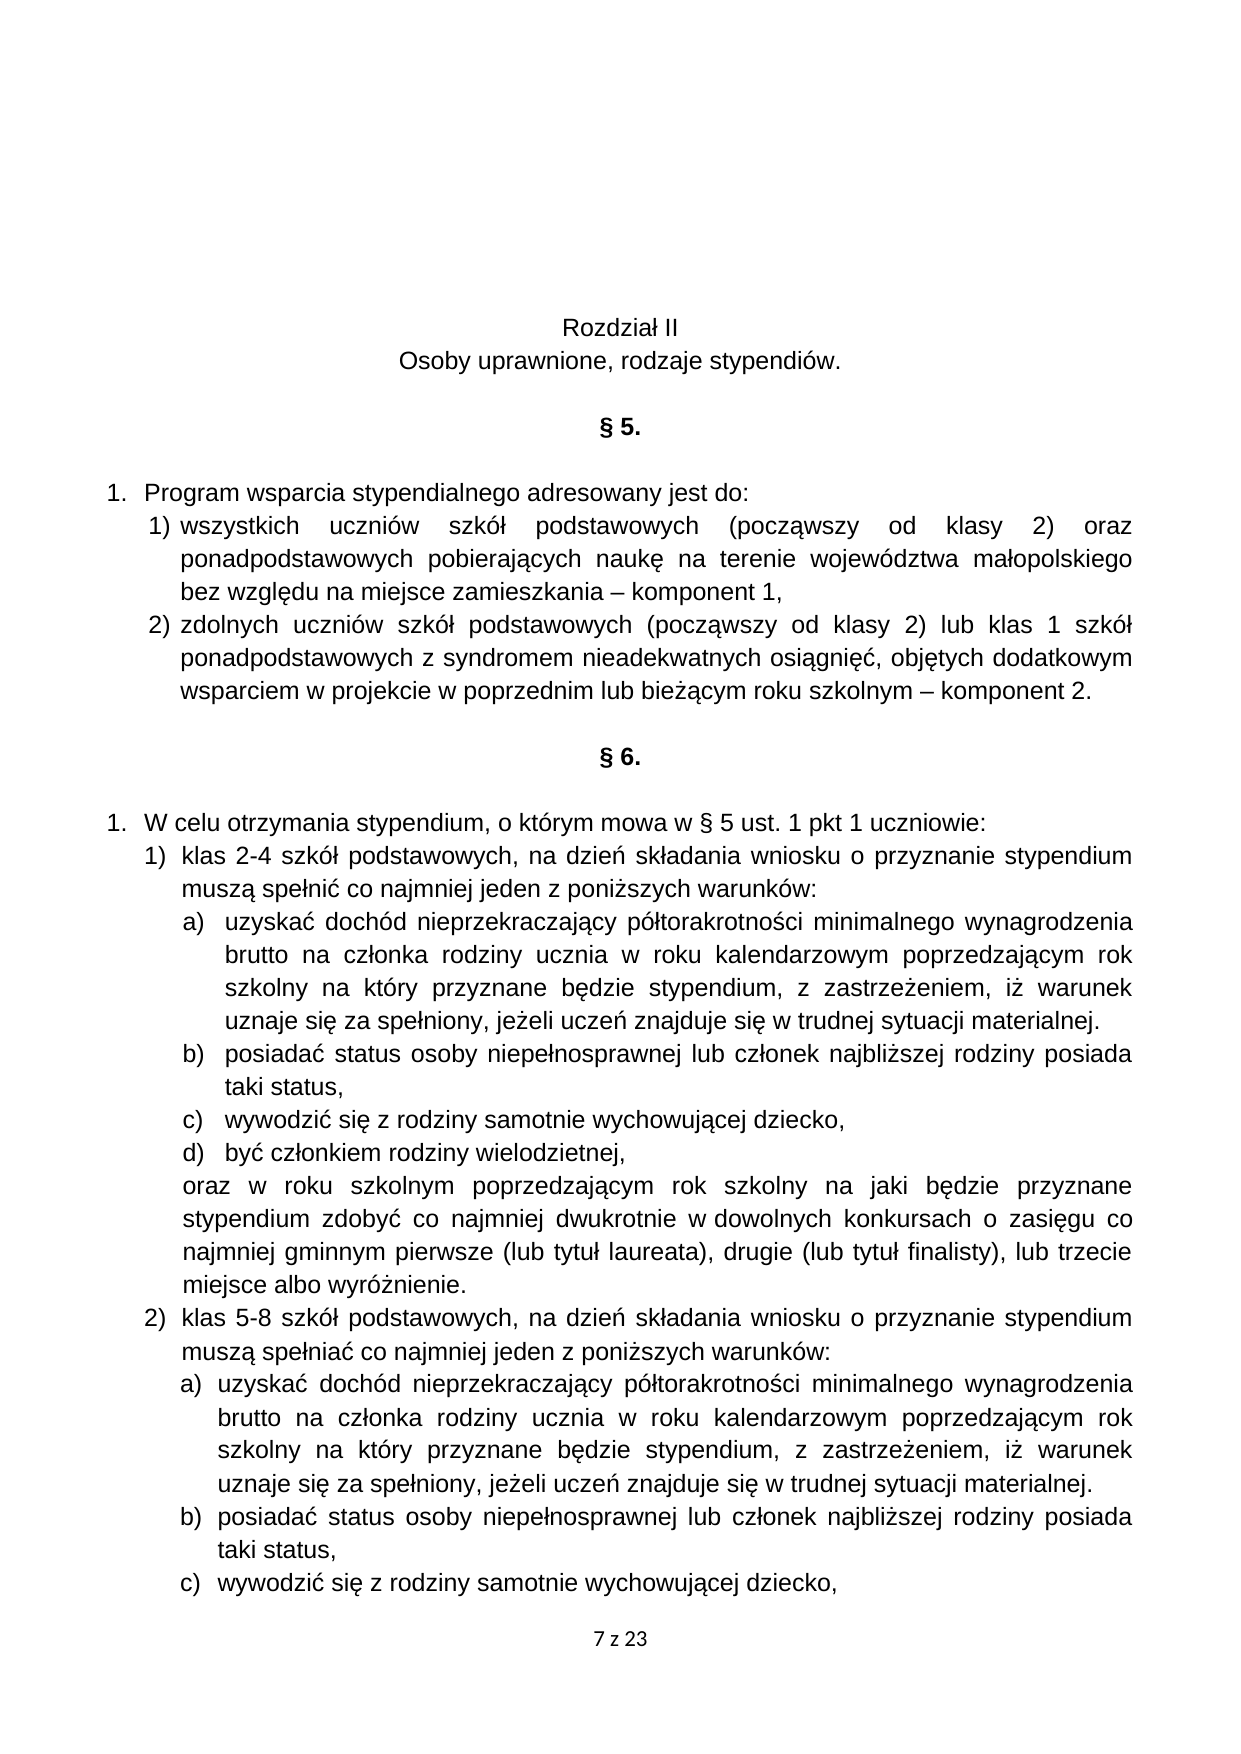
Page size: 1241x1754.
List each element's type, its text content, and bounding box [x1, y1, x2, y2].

list być członkiem rodziny wielodzietnej, [182, 1138, 1134, 1167]
list posiadać status osoby niepełnosprawnej lub członek najbliższej rodziny posiada taki status, [180, 1502, 1134, 1563]
list wywodzić się z rodziny samotnie wychowującej dziecko, [180, 1568, 1134, 1596]
list Program wsparcia stypendialnego adresowany jest do: [106, 478, 1134, 507]
list posiadać status osoby niepełnosprawnej lub członek najbliższej rodziny posiada taki status, [182, 1039, 1134, 1101]
text Rozdział II [106, 313, 1134, 342]
list wywodzić się z rodziny samotnie wychowującej dziecko, [182, 1105, 1134, 1134]
list zdolnych uczniów szkół podstawowych (począwszy od klasy 2) lub klas 1 szkół ponadpodstawowych z syndromem nieadekwatnych osiągnięć, objętych dodatkowym wsparciem w projekcie w poprzednim lub bieżącym roku szkolnym – komponent 2. [148, 610, 1134, 705]
list klas 2-4 szkół podstawowych, na dzień składania wniosku o przyznanie stypendium muszą spełnić co najmniej jeden z poniższych warunków: [144, 841, 1134, 903]
text § 6. [106, 742, 1134, 771]
list klas 5-8 szkół podstawowych, na dzień składania wniosku o przyznanie stypendium muszą spełniać co najmniej jeden z poniższych warunków: [144, 1303, 1134, 1365]
text Osoby uprawnione, rodzaje stypendiów. [106, 346, 1134, 374]
list W celu otrzymania stypendium, o którym mowa w § 5 ust. 1 pkt 1 uczniowie: [106, 808, 1134, 837]
text § 5. [106, 412, 1134, 441]
text oraz w roku szkolnym poprzedzającym rok szkolny na jaki będzie przyznane stypendium zdobyć co najmniej dwukrotnie w dowolnych konkursach o zasięgu co najmniej gminnym pierwsze (lub tytuł laureata), drugie (lub tytuł finalisty), lub trzecie miejsce albo wyróżnienie. [182, 1171, 1134, 1299]
list wszystkich uczniów szkół podstawowych (począwszy od klasy 2) oraz ponadpodstawowych pobierających naukę na terenie województwa małopolskiego bez względu na miejsce zamieszkania – komponent 1, [148, 511, 1134, 606]
